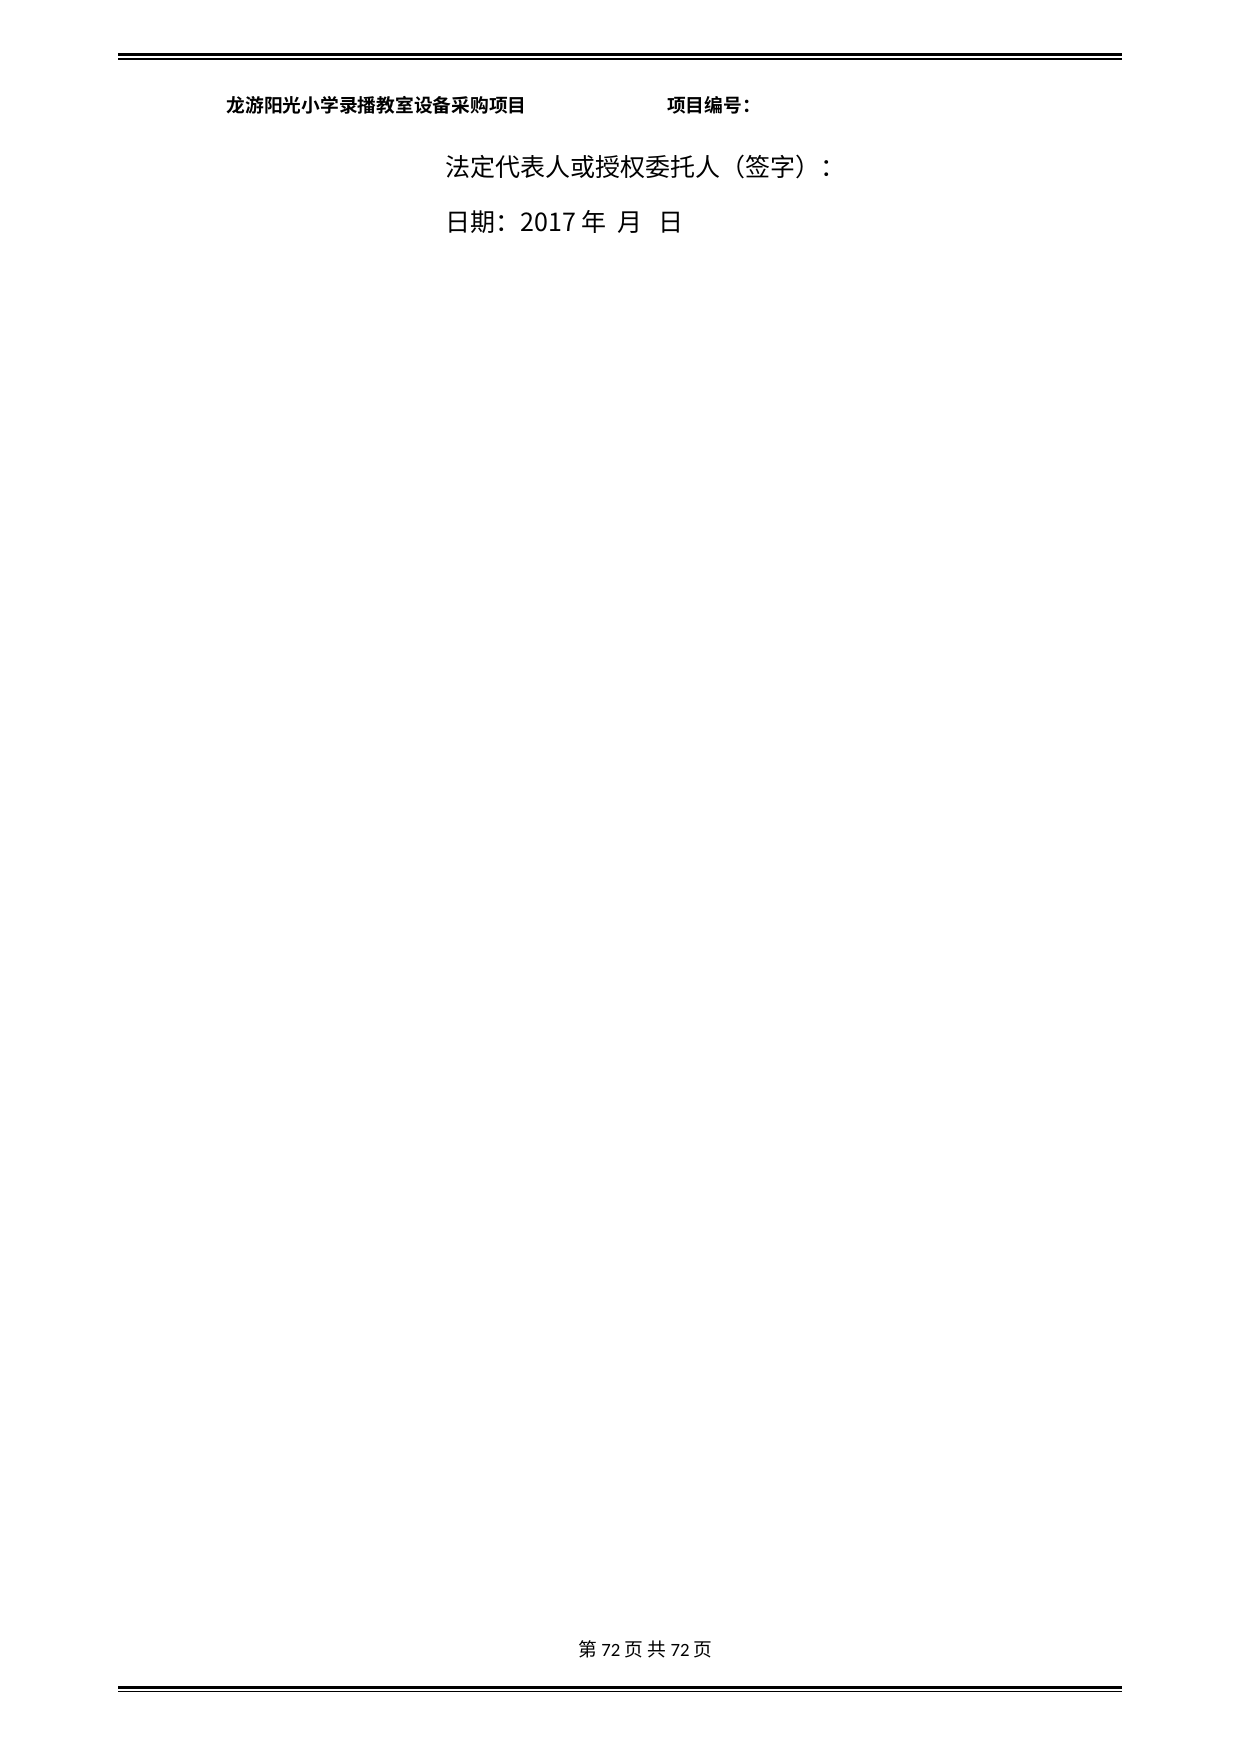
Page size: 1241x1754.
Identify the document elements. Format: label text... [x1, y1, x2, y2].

text 法定代表人或授权委托人（签字）： [118, 148, 1122, 184]
text 日期：2017年 月 日 [118, 202, 1122, 238]
